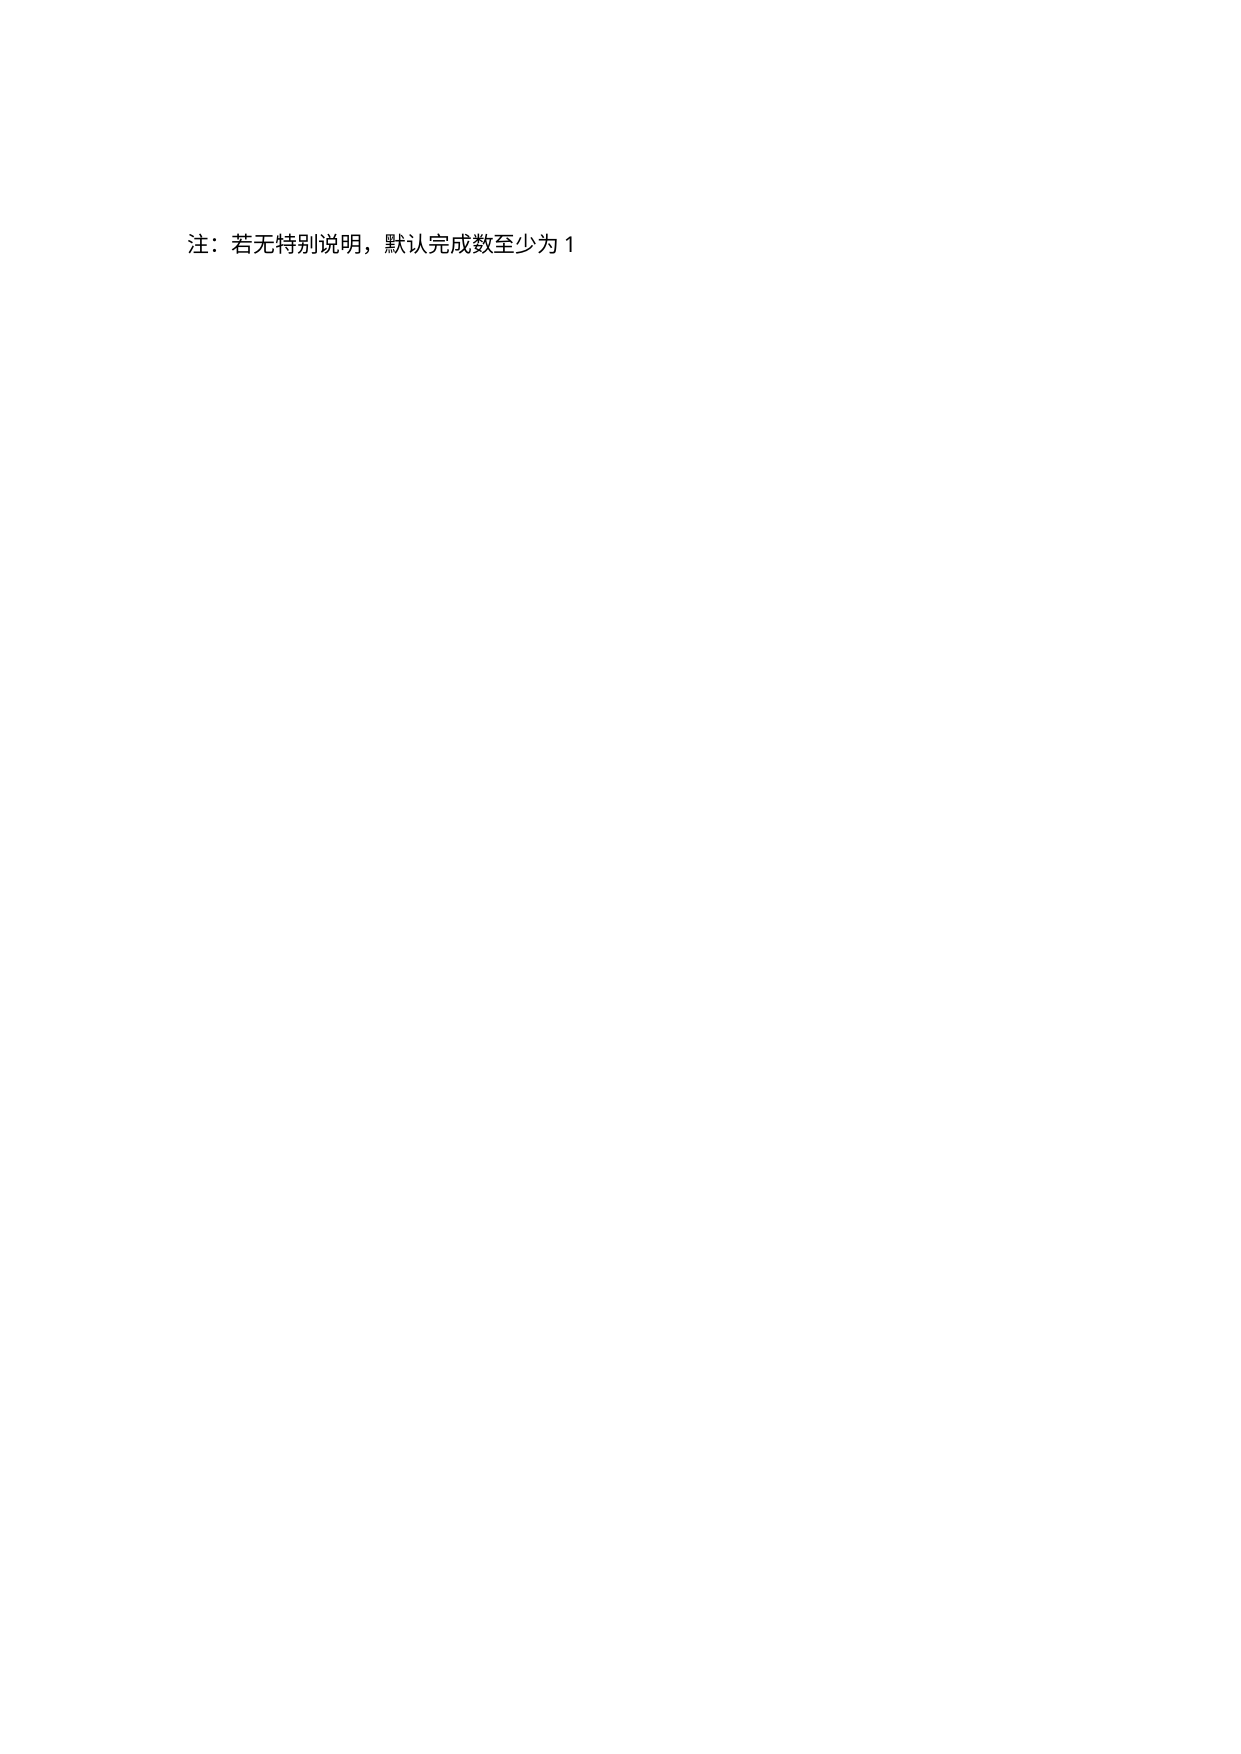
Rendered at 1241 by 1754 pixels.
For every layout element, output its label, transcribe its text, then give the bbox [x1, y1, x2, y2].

text 注：若无特别说明，默认完成数至少为1 [187, 227, 1053, 259]
